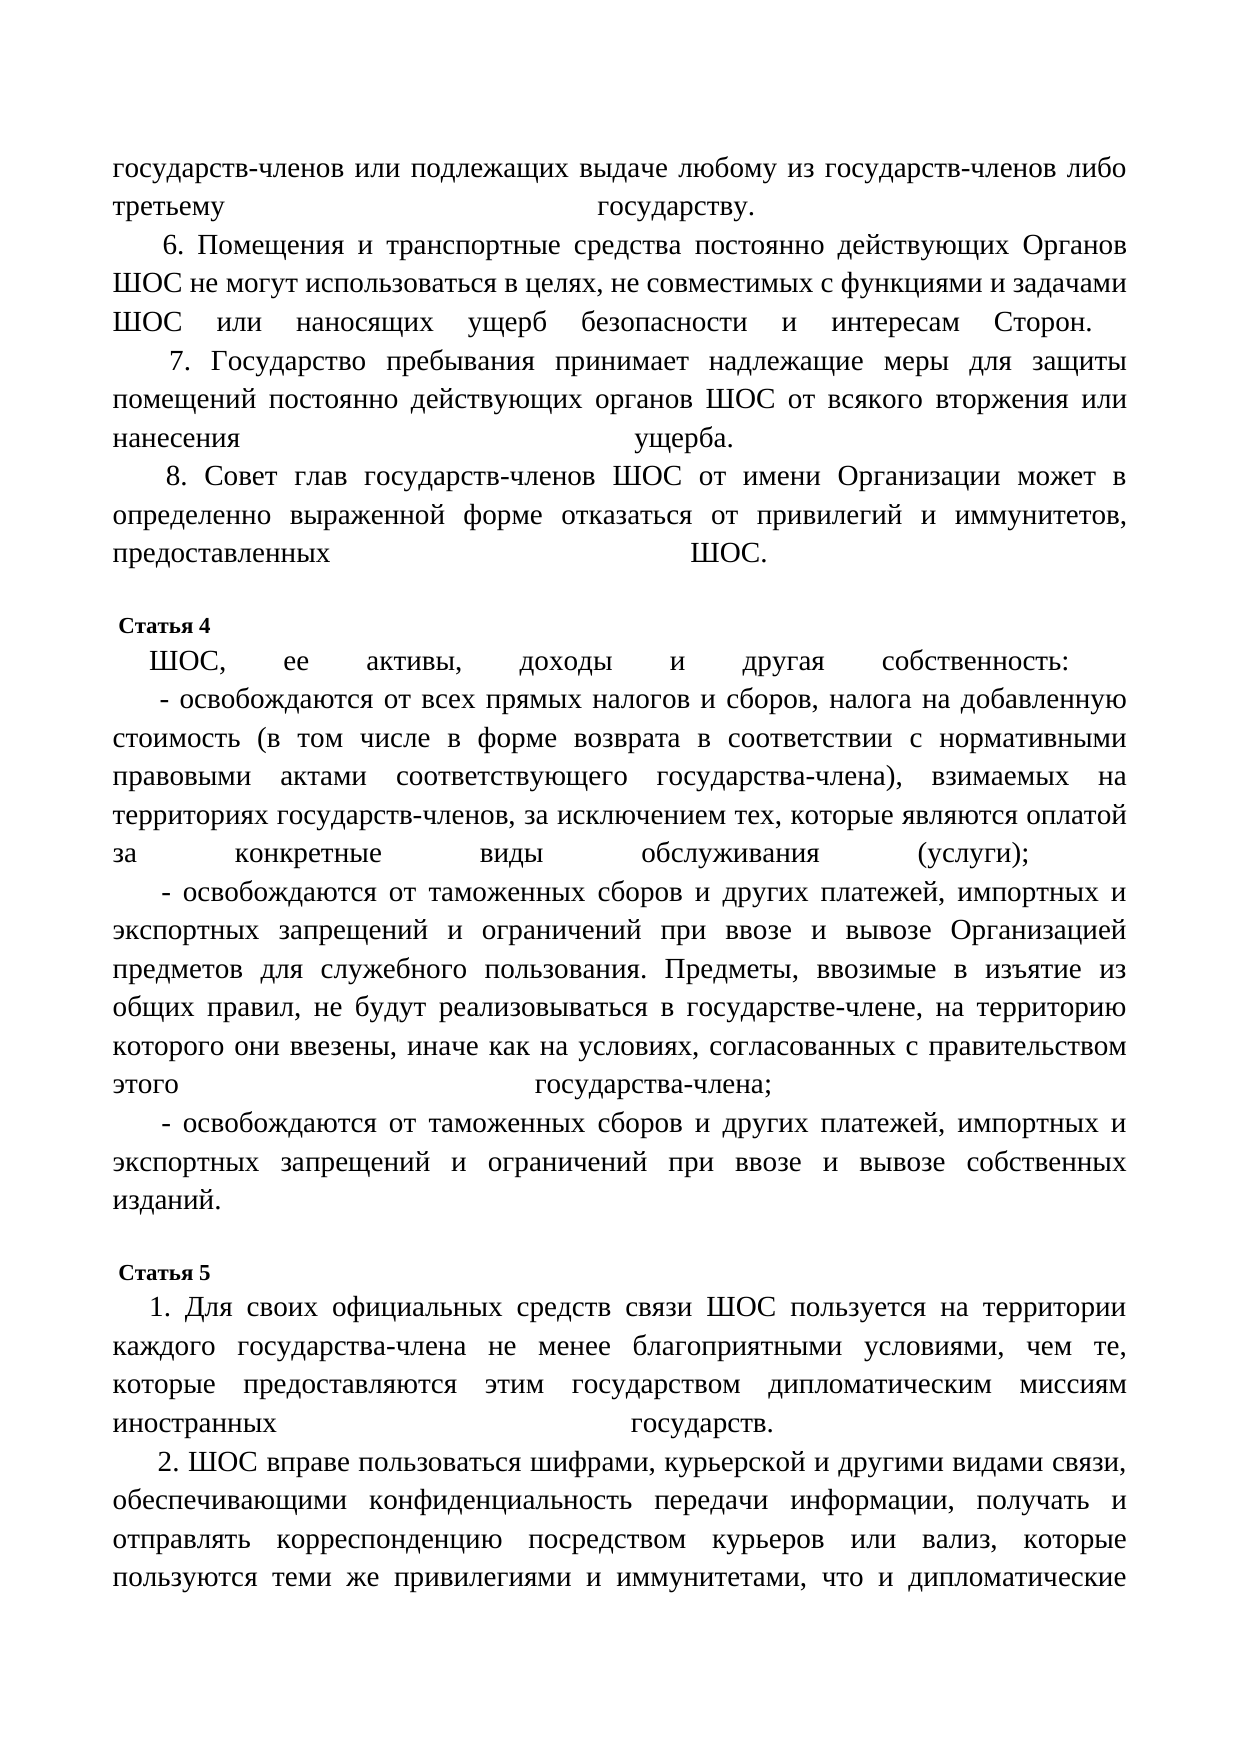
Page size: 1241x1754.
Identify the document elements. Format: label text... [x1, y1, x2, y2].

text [112, 1289, 1128, 1593]
text Статья 5 [112, 1259, 1128, 1286]
text ШОС, ее активы, доходы и другая собственность: - освобождаются от всех прямых налогов и сборов, налога на добавленную стоимость (в том числе в форме возврата в соответствии с нормативными правовыми актами соответствующего государства-члена), взимаемых на территориях государств-членов, за исключением тех, которые являются оплатой за конкретные виды обслуживания (услуги); - освобождаются от таможенных сборов и других платежей, импортных и экспортных запрещений и ограничений при ввозе и вывозе Организацией предметов для служебного пользования. Предметы, ввозимые в изъятие из общих правил, не будут реализовываться в государстве-члене, на территорию которого они ввезены, иначе как на условиях, согласованных с правительством этого государства-члена; - освобождаются от таможенных сборов и других платежей, импортных и экспортных запрещений и ограничений при ввозе и вывозе собственных изданий. [112, 643, 1128, 1254]
text Статья 4 [112, 612, 1128, 639]
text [112, 150, 1128, 607]
